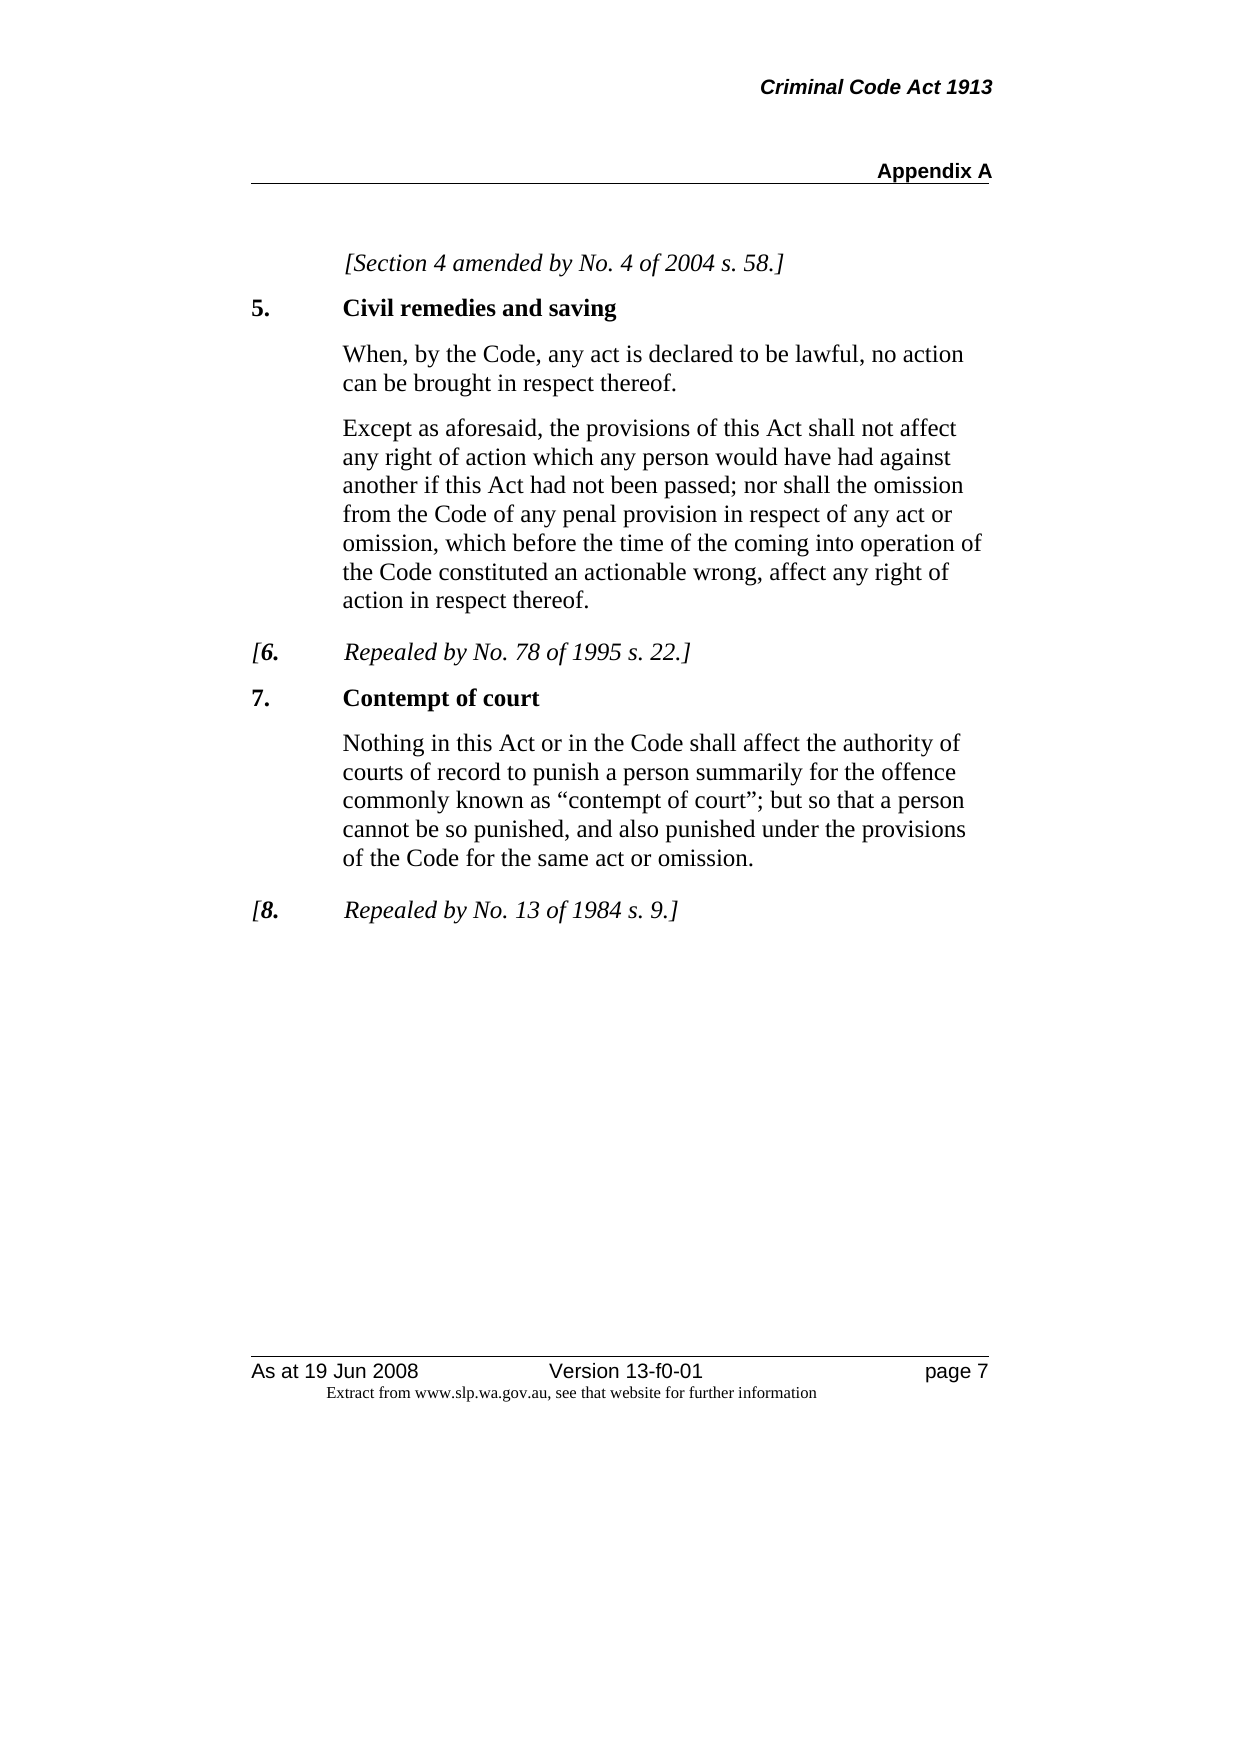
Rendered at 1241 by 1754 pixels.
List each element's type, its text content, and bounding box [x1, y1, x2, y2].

text Except as aforesaid, the provisions of this Act shall not affect any right of action which any person would have had against another if this Act had not been passed; nor shall the omission from the Code of any penal provision in respect of any act or omission, which before the time of the coming into operation of the Code constituted an actionable wrong, affect any right of action in respect thereof. [251, 413, 989, 614]
text When, by the Code, any act is declared to be lawful, no action can be brought in respect thereof. [251, 339, 989, 396]
text [Section 4 amended by No. 4 of 2004 s. 58.] [251, 248, 989, 277]
text [8. Repealed by No. 13 of 1984 s. 9.] [251, 895, 989, 923]
text 5. Civil remedies and saving [251, 293, 989, 322]
text [6. Repealed by No. 78 of 1995 s. 22.] [251, 637, 989, 666]
text Nothing in this Act or in the Code shall affect the authority of courts of record to punish a person summarily for the offence commonly known as “contempt of court”; but so that a person cannot be so punished, and also punished under the provisions of the Code for the same act or omission. [251, 728, 989, 872]
text 7. Contempt of court [251, 683, 989, 711]
